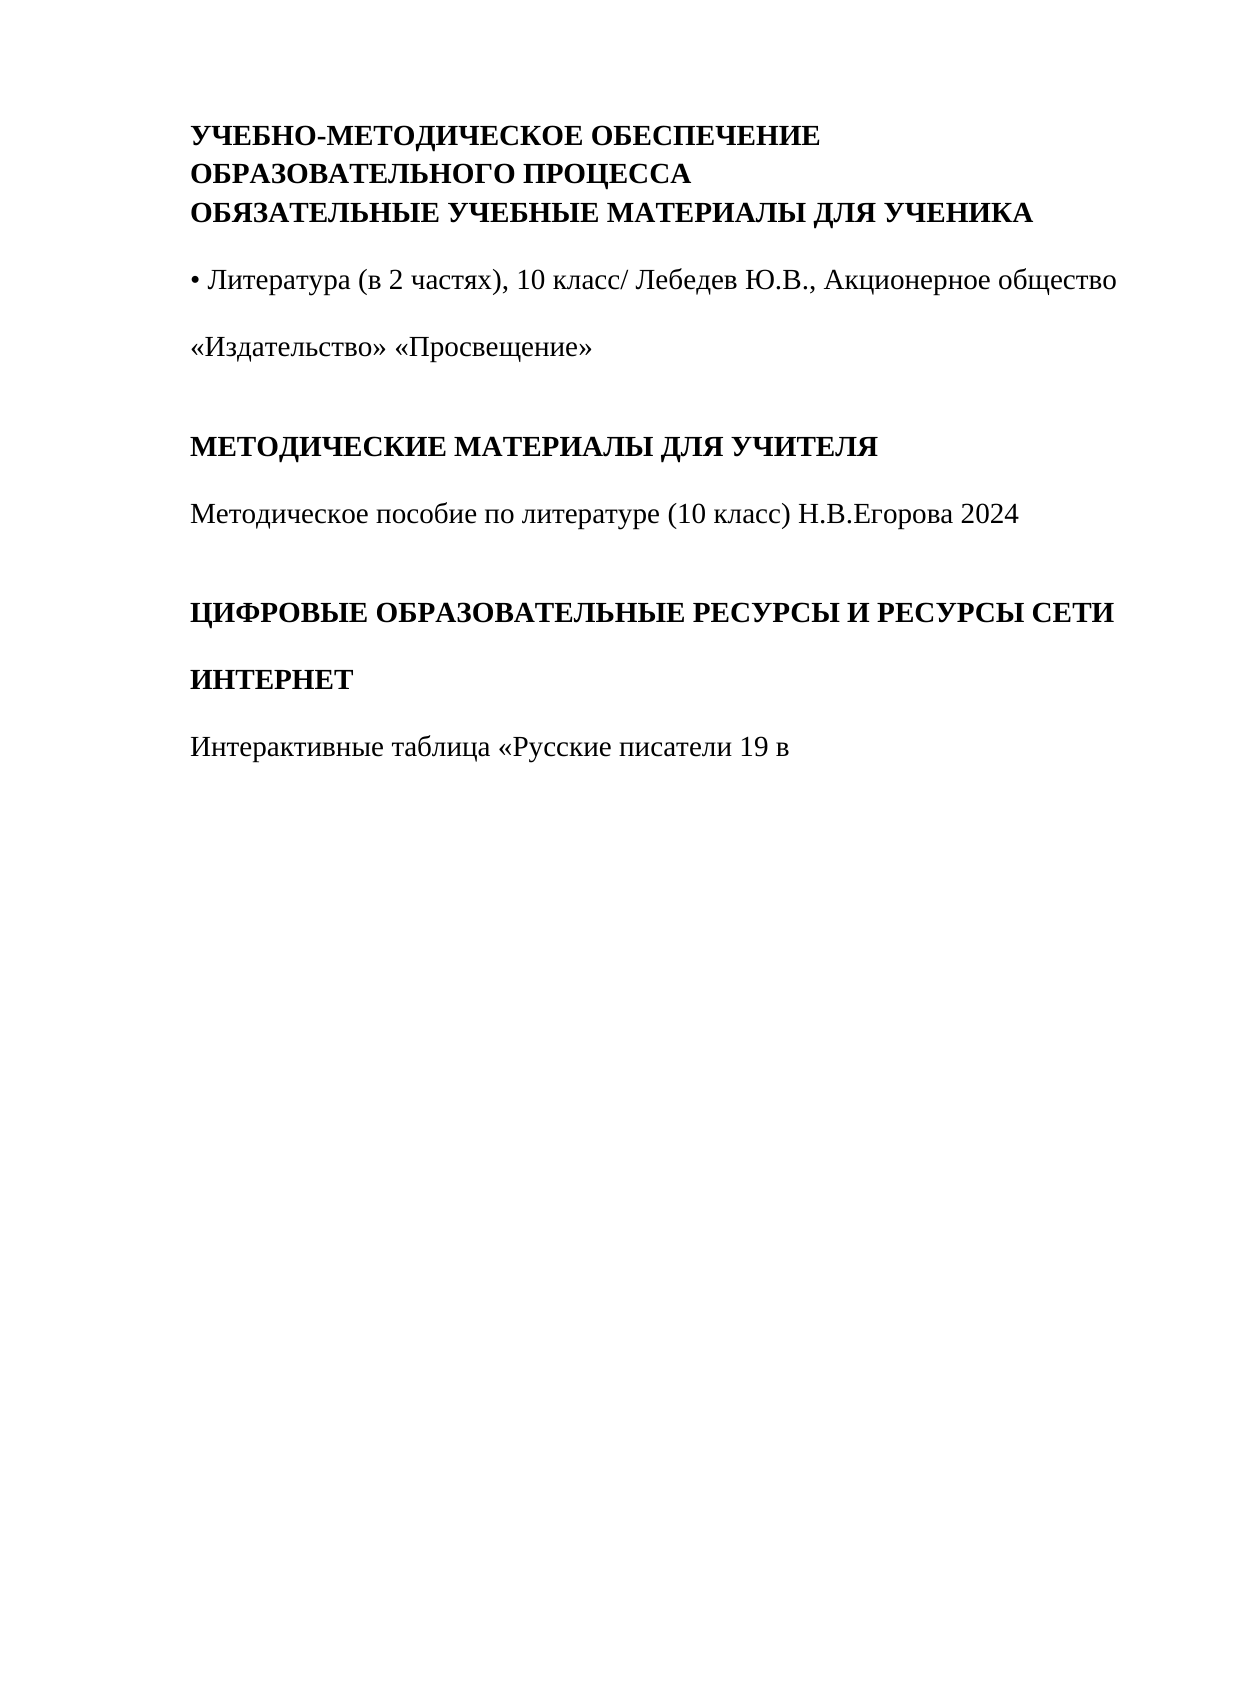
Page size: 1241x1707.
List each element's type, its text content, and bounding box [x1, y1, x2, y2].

text УЧЕБНО-МЕТОДИЧЕСКОЕ ОБЕСПЕЧЕНИЕ ОБРАЗОВАТЕЛЬНОГО ПРОЦЕССА [190, 118, 1152, 190]
text ОБЯЗАТЕЛЬНЫЕ УЧЕБНЫЕ МАТЕРИАЛЫ ДЛЯ УЧЕНИКА [190, 195, 1152, 229]
text Интерактивные таблица «Русские писатели 19 в [190, 729, 1152, 763]
text Методическое пособие по литературе (10 класс) Н.В.Егорова 2024 [190, 496, 1152, 529]
text МЕТОДИЧЕСКИЕ МАТЕРИАЛЫ ДЛЯ УЧИТЕЛЯ [190, 429, 1152, 462]
text • Литература (в 2 частях), 10 класс/ Лебедев Ю.В., Акционерное общество «Издательство» «Просвещение» [190, 262, 1152, 363]
text ЦИФРОВЫЕ ОБРАЗОВАТЕЛЬНЫЕ РЕСУРСЫ И РЕСУРСЫ СЕТИ ИНТЕРНЕТ [190, 595, 1152, 696]
